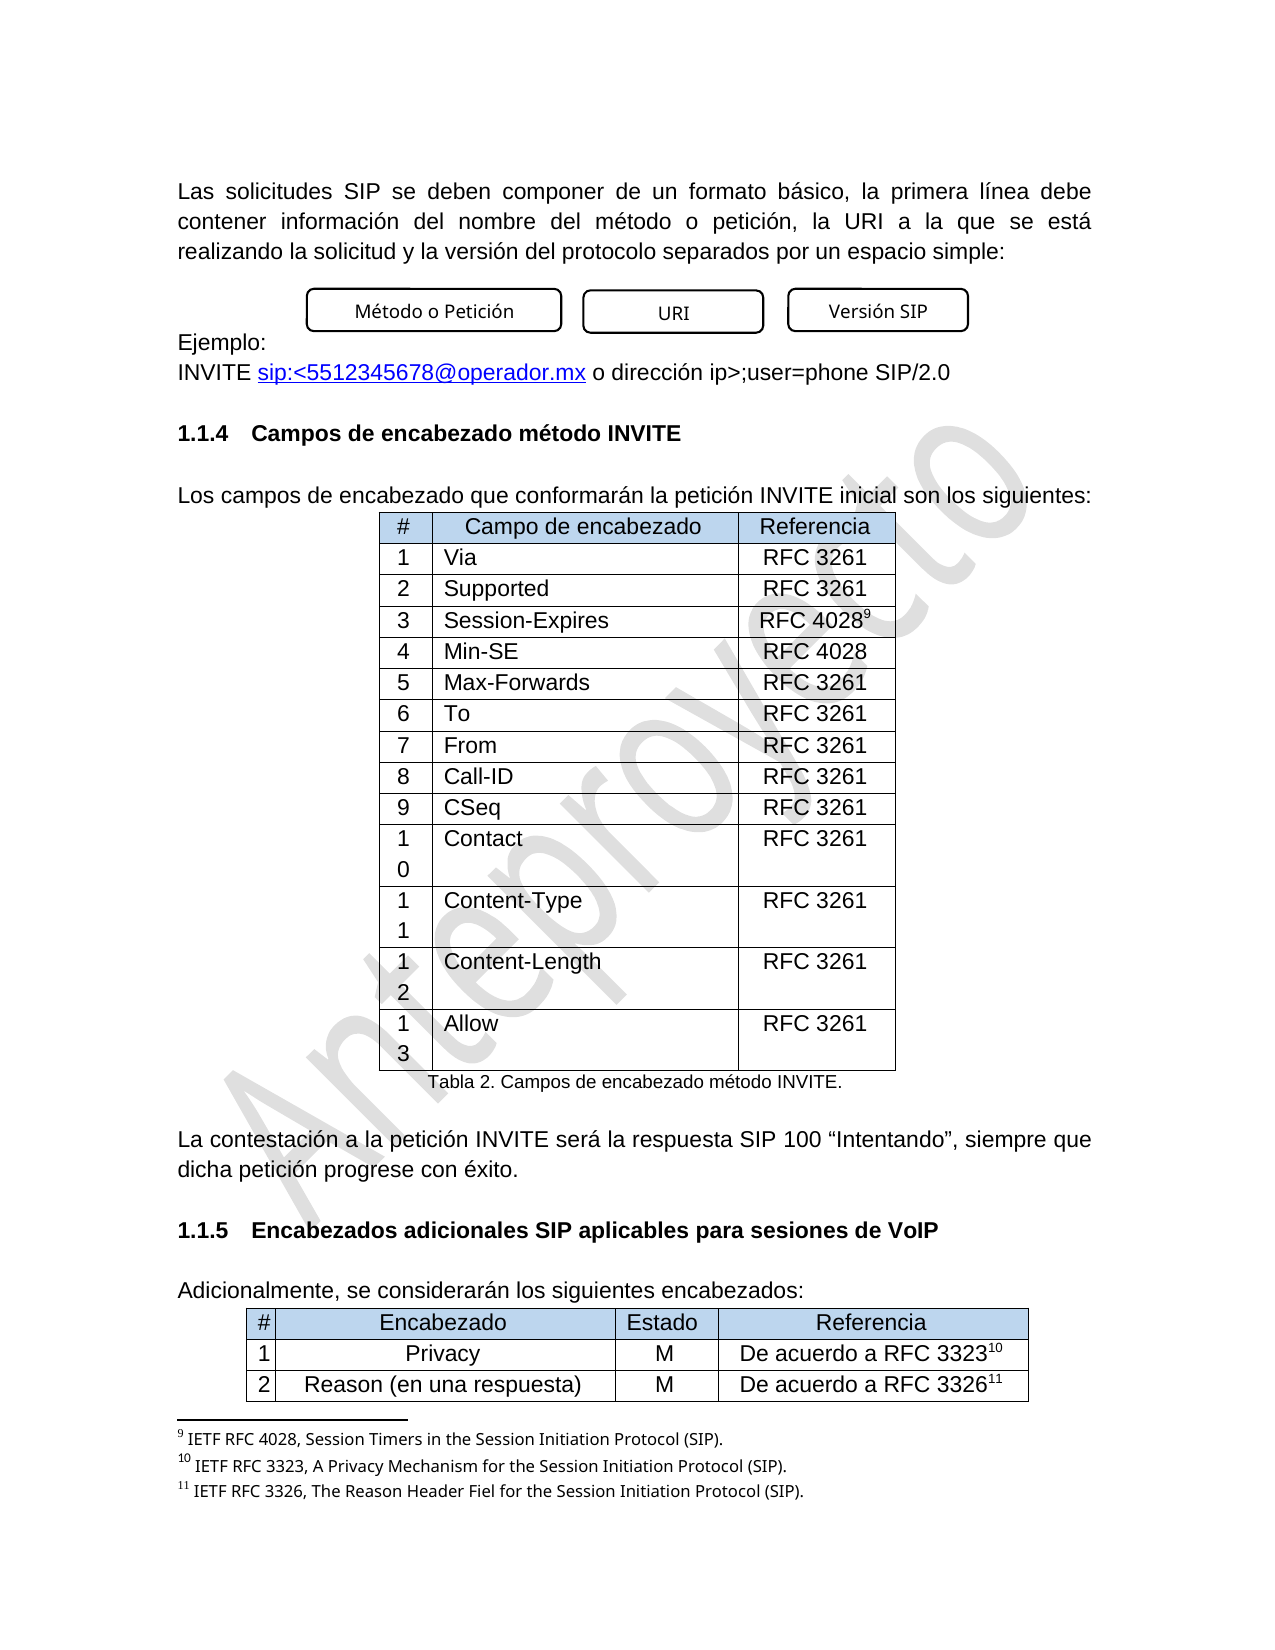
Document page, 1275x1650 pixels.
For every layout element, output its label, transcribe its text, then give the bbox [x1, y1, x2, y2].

table_cell Min-SE [433, 638, 738, 668]
table_cell RFC 4028 [739, 638, 895, 668]
table_cell CSeq [433, 794, 738, 824]
table_cell To [433, 700, 738, 731]
table_cell 11 [380, 887, 432, 947]
table_cell M [616, 1340, 718, 1370]
table_cell 5 [380, 669, 432, 699]
table_cell Content-Length [433, 948, 738, 1009]
table_cell From [433, 732, 738, 762]
table_cell RFC 3261 [739, 825, 895, 886]
table_cell Privacy [276, 1340, 615, 1370]
table_cell Via [433, 544, 738, 574]
table_cell RFC 3261 [739, 794, 895, 824]
table_cell De acuerdo a RFC 3326 [719, 1371, 1028, 1401]
text Adicionalmente, se considerarán los siguientes encabezados: [177, 1277, 1093, 1303]
list Campos de encabezado método INVITE [177, 419, 1093, 446]
table_cell 8 [380, 763, 432, 793]
table_cell 12 [380, 948, 432, 1009]
table_header Referencia [739, 513, 895, 543]
table_header Campo de encabezado [433, 513, 738, 543]
table_header # [247, 1309, 275, 1339]
table_cell RFC 3261 [739, 763, 895, 793]
table_cell RFC 3261 [739, 544, 895, 574]
table_cell 2 [247, 1371, 275, 1401]
table_header Referencia [719, 1309, 1028, 1339]
text La contestación a la petición INVITE será la respuesta SIP 100 “Intentando”, siempre que dicha petición progrese con éxito. [177, 1126, 1093, 1183]
text Los campos de encabezado que conformarán la petición INVITE inicial son los siguientes: [177, 482, 1093, 508]
table_cell 1 [247, 1340, 275, 1370]
table_cell Contact [433, 825, 738, 886]
table_cell Reason (en una respuesta) [276, 1371, 615, 1401]
table_cell Content-Type [433, 887, 738, 947]
table_cell Max-Forwards [433, 669, 738, 699]
table_cell RFC 3261 [739, 1010, 895, 1070]
table_header # [380, 513, 432, 543]
table_cell RFC 3261 [739, 700, 895, 731]
table_cell M [616, 1371, 718, 1401]
list Encabezados adicionales SIP aplicables para sesiones de VoIP [177, 1217, 1093, 1243]
table_cell 9 [380, 794, 432, 824]
text Ejemplo: [177, 329, 1093, 355]
table_cell RFC 3261 [739, 575, 895, 606]
table_cell Session-Expires [433, 607, 738, 637]
text Tabla 2. Campos de encabezado método INVITE. [177, 1071, 1093, 1093]
table_cell Allow [433, 1010, 738, 1070]
text Las solicitudes SIP se deben componer de un formato básico, la primera línea debe contener información del nombre del método o petición, la URI a la que se está realizando la solicitud y la versión del protocolo separados por un espacio simple: [177, 178, 1093, 264]
table_cell 6 [380, 700, 432, 731]
table_cell Supported [433, 575, 738, 606]
table_cell RFC 4028 [739, 607, 895, 637]
table_cell 4 [380, 638, 432, 668]
table_cell 10 [380, 825, 432, 886]
table_cell De acuerdo a RFC 3323 [719, 1340, 1028, 1370]
text INVITE sip:<5512345678@operador.mx o dirección ip>;user=phone SIP/2.0 [177, 359, 1093, 385]
table_cell RFC 3261 [739, 887, 895, 947]
table_cell RFC 3261 [739, 732, 895, 762]
table_cell 1 [380, 544, 432, 574]
table_cell 2 [380, 575, 432, 606]
table_header Estado [616, 1309, 718, 1339]
table_header Encabezado [276, 1309, 615, 1339]
table_cell 3 [380, 607, 432, 637]
table_cell RFC 3261 [739, 669, 895, 699]
table_cell 7 [380, 732, 432, 762]
table_cell RFC 3261 [739, 948, 895, 1009]
table_cell 13 [380, 1010, 432, 1070]
table_cell Call-ID [433, 763, 738, 793]
